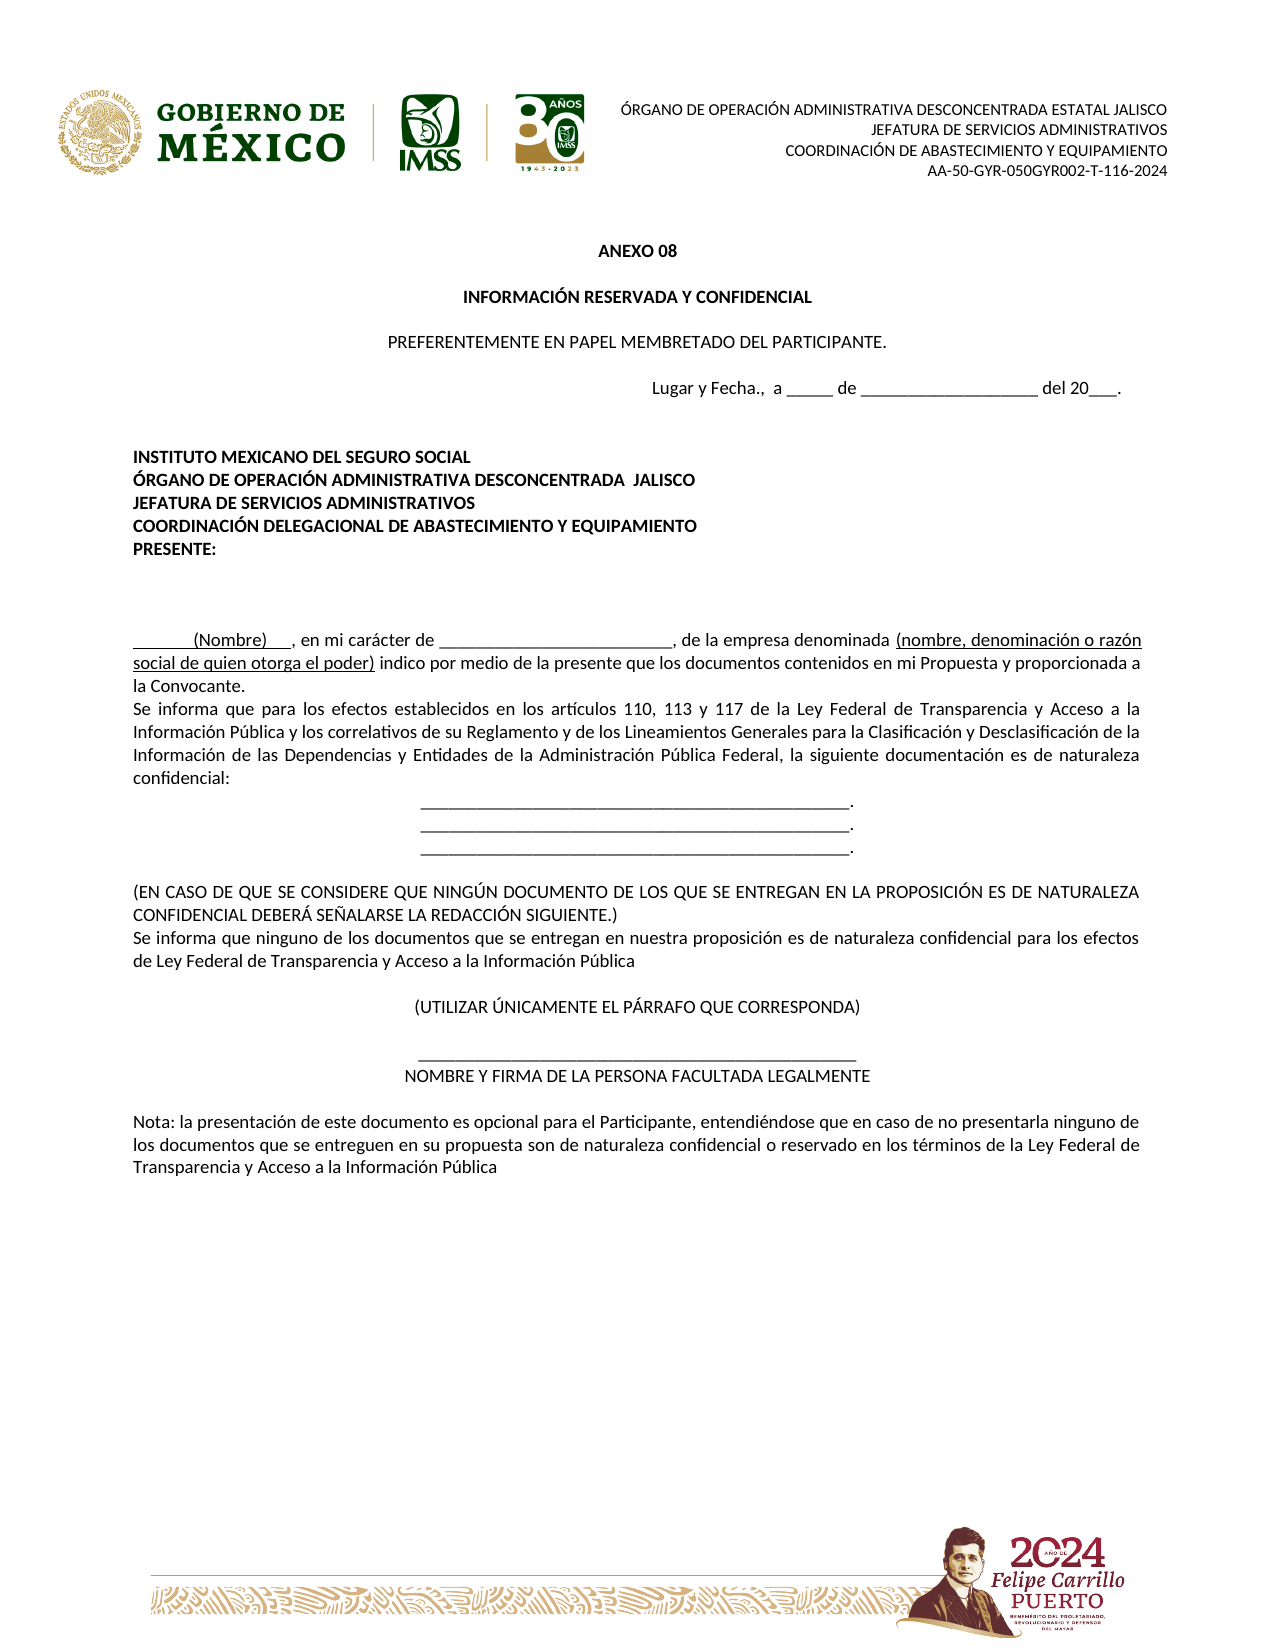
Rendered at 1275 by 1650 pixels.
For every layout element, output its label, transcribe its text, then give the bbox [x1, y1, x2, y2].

text (EN CASO DE QUE SE CONSIDERE QUE NINGÚN DOCUMENTO DE LOS QUE SE ENTREGAN EN LA PROPOSICIÓN ES DE NATURALEZA CONFIDENCIAL DEBERÁ SEÑALARSE LA REDACCIÓN SIGUIENTE.) [133, 881, 1142, 927]
text ______________________________________________. [133, 812, 1142, 835]
picture [39, 66, 620, 194]
text ______________________________________________. [133, 789, 1142, 812]
text Lugar y Fecha., a _____ de ___________________ del 20___. [133, 377, 1122, 399]
text (UTILIZAR ÚNICAMENTE EL PÁRRAFO QUE CORRESPONDA) [133, 995, 1142, 1018]
text Se informa que para los efectos establecidos en los artículos 110, 113 y 117 de la Ley Federal de Transparencia y Acceso a la Información Pública y los correlativos de su Reglamento y de los Lineamientos Generales para la Clasificación y Desclasificación de la Información de las Dependencias y Entidades de la Administración Pública Federal, la siguiente documentación es de naturaleza confidencial: [133, 697, 1142, 789]
text JEFATURA DE SERVICIOS ADMINISTRATIVOS [133, 491, 1142, 514]
text ANEXO 08 [133, 239, 1142, 262]
text Se informa que ninguno de los documentos que se entregan en nuestra proposición es de naturaleza confidencial para los efectos de Ley Federal de Transparencia y Acceso a la Información Pública [133, 927, 1142, 972]
text COORDINACIÓN DELEGACIONAL DE ABASTECIMIENTO Y EQUIPAMIENTO [133, 514, 1142, 537]
text _______________________________________________ [133, 1041, 1142, 1064]
text ______________________________________________. [133, 835, 1142, 858]
text INFORMACIÓN RESERVADA Y CONFIDENCIAL [133, 285, 1142, 308]
text Nota: la presentación de este documento es opcional para el Participante, entendiéndose que en caso de no presentarla ninguno de los documentos que se entreguen en su propuesta son de naturaleza confidencial o reservado en los términos de la Ley Federal de Transparencia y Acceso a la Información Pública [133, 1110, 1142, 1179]
text NOMBRE Y FIRMA DE LA PERSONA FACULTADA LEGALMENTE [133, 1064, 1142, 1087]
text INSTITUTO MEXICANO DEL SEGURO SOCIAL [133, 445, 1142, 468]
picture [39, 1451, 1236, 1650]
text ÓRGANO DE OPERACIÓN ADMINISTRATIVA DESCONCENTRADA JALISCO [133, 468, 1142, 491]
text (Nombre) , en mi carácter de _________________________, de la empresa denominada (nombre, denominación o razón social de quien otorga el poder) indico por medio de la presente que los documentos contenidos en mi Propuesta y proporcionada a la Convocante. [133, 629, 1142, 697]
text PREFERENTEMENTE EN PAPEL MEMBRETADO DEL PARTICIPANTE. [133, 331, 1142, 354]
text PRESENTE: [133, 537, 1142, 560]
